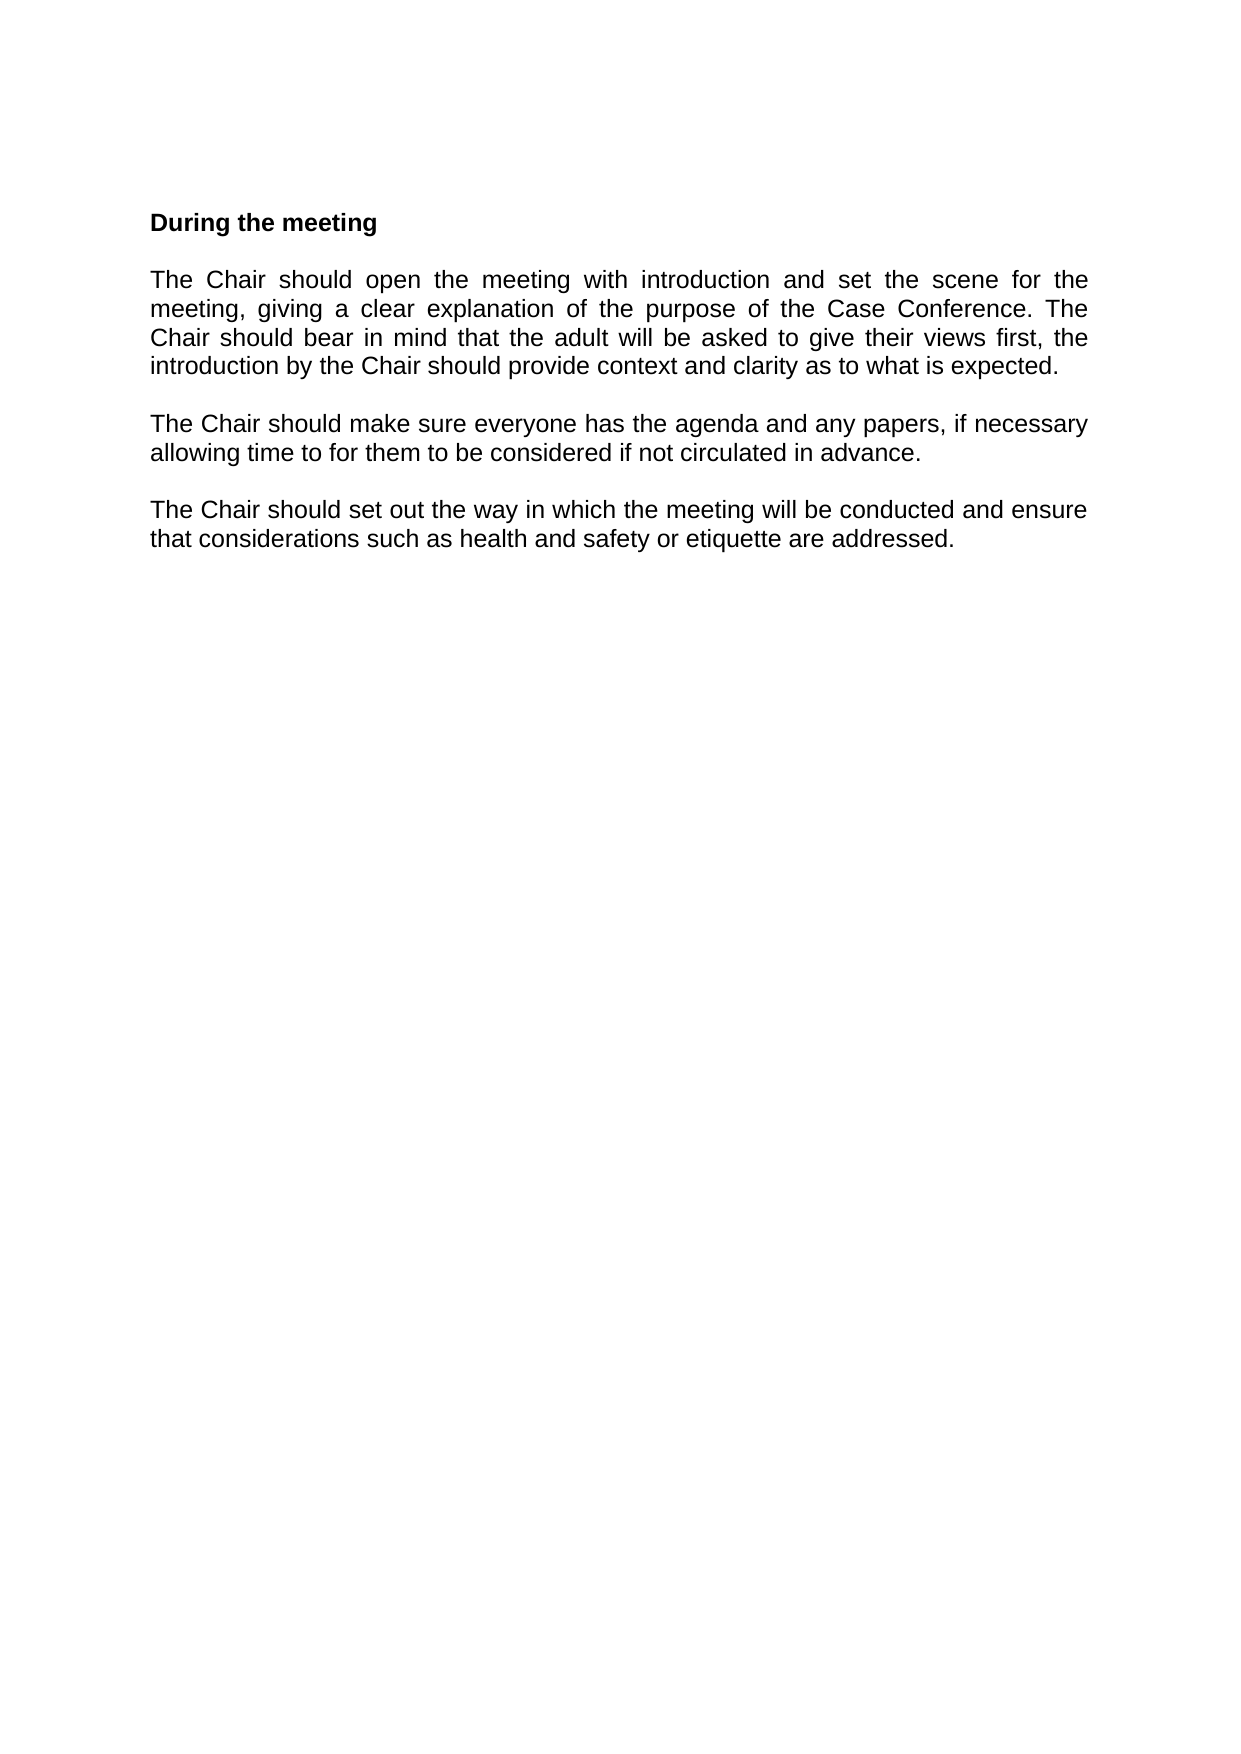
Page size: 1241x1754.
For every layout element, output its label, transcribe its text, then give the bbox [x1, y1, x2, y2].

text The Chair should make sure everyone has the agenda and any papers, if necessary allowing time to for them to be considered if not circulated in advance. [150, 409, 1090, 466]
text During the meeting [150, 207, 1090, 236]
text The Chair should set out the way in which the meeting will be conducted and ensure that considerations such as health and safety or etiquette are addressed. [150, 495, 1090, 552]
text The Chair should open the meeting with introduction and set the scene for the meeting, giving a clear explanation of the purpose of the Case Conference. The Chair should bear in mind that the adult will be asked to give their views first, the introduction by the Chair should provide context and clarity as to what is expected. [150, 265, 1090, 380]
